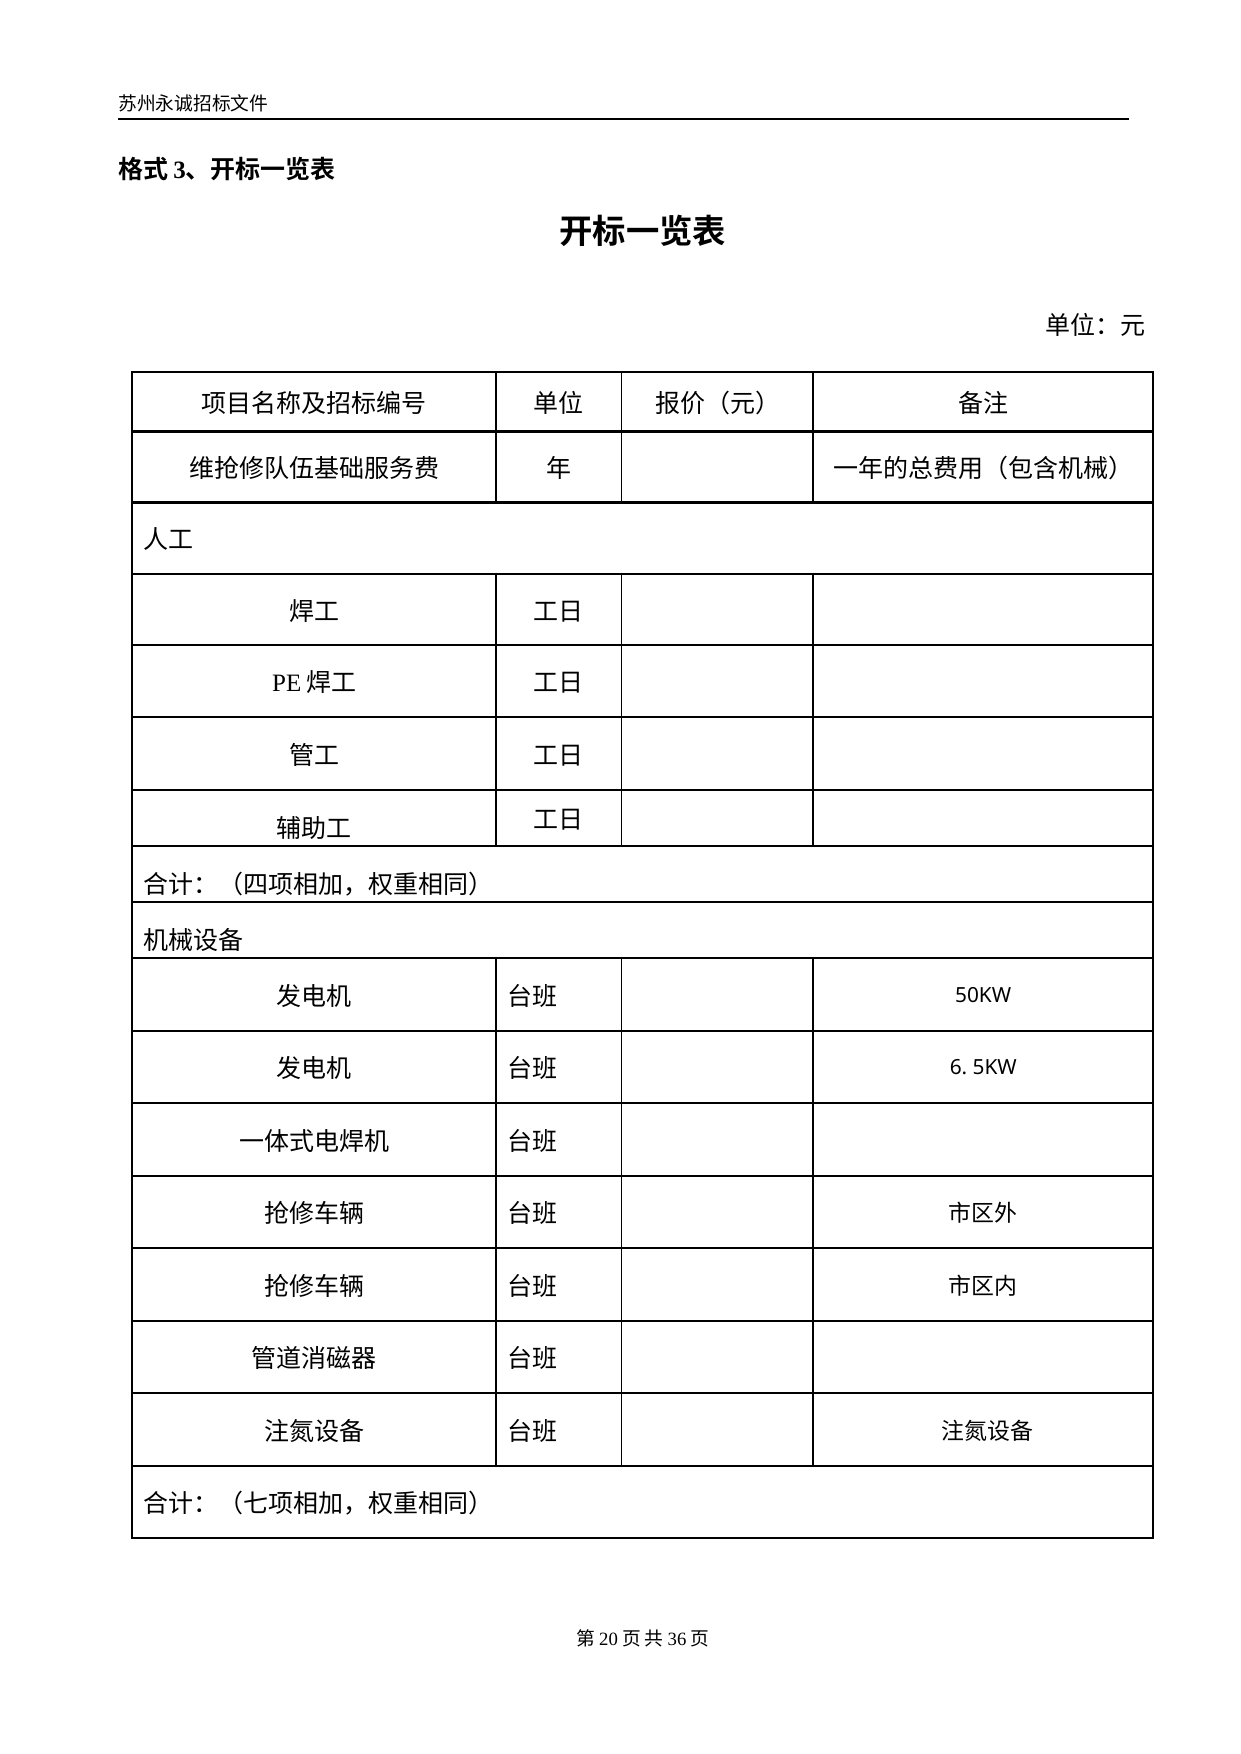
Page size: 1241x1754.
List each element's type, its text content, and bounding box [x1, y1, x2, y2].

table_cell 发电机 [133, 1032, 495, 1102]
table_cell [622, 1249, 812, 1319]
table_cell 6. 5KW [814, 1032, 1152, 1102]
table_cell 人工 [133, 504, 1152, 572]
table_cell 机械设备 [133, 903, 1152, 957]
table_cell 焊工 [133, 575, 495, 643]
table_cell [814, 718, 1152, 789]
table_cell 注氮设备 [814, 1394, 1152, 1464]
table_header 单位 [497, 373, 621, 430]
table_cell 注氮设备 [133, 1394, 495, 1464]
table_cell 台班 [497, 1032, 621, 1102]
table_cell 一体式电焊机 [133, 1104, 495, 1174]
text 开标一览表 [118, 204, 1167, 253]
table_cell [622, 1177, 812, 1247]
table_cell [622, 646, 812, 716]
table_header 报价（元） [622, 373, 812, 430]
table_cell 管道消磁器 [133, 1322, 495, 1392]
table_cell 50KW [814, 959, 1152, 1029]
table_cell [814, 1322, 1152, 1392]
table_cell 管工 [133, 718, 495, 789]
table_header 备注 [814, 373, 1152, 430]
table_cell 辅助工 [133, 791, 495, 845]
table_cell [622, 1322, 812, 1392]
table_cell 发电机 [133, 959, 495, 1029]
table_cell 一年的总费用（包含机械） [814, 433, 1152, 501]
table_cell [814, 1104, 1152, 1174]
text 格式3、开标一览表 [118, 150, 1167, 186]
table_cell 工日 [497, 791, 621, 845]
text 单位：元 [118, 306, 1145, 342]
table_cell [622, 1032, 812, 1102]
table_cell [622, 1104, 812, 1174]
table_cell 合计：（四项相加，权重相同） [133, 847, 1152, 901]
table_cell 台班 [497, 959, 621, 1029]
table_cell 工日 [497, 575, 621, 643]
table_cell 合计：（七项相加，权重相同） [133, 1467, 1152, 1537]
table_cell [622, 959, 812, 1029]
table_cell 市区外 [814, 1177, 1152, 1247]
table_header 项目名称及招标编号 [133, 373, 495, 430]
table_cell [814, 791, 1152, 845]
table_cell 维抢修队伍基础服务费 [133, 433, 495, 501]
table_cell [814, 575, 1152, 643]
table_cell [622, 791, 812, 845]
table_cell 台班 [497, 1177, 621, 1247]
table_cell 工日 [497, 718, 621, 789]
table_cell 市区内 [814, 1249, 1152, 1319]
table_cell 台班 [497, 1322, 621, 1392]
table_cell 台班 [497, 1104, 621, 1174]
table_cell 台班 [497, 1394, 621, 1464]
table_cell [622, 1394, 812, 1464]
table_cell 年 [497, 433, 621, 501]
table_cell [622, 718, 812, 789]
table_cell [622, 433, 812, 501]
table_cell [814, 646, 1152, 716]
table_cell PE焊工 [133, 646, 495, 716]
table_cell [622, 575, 812, 643]
table_cell 抢修车辆 [133, 1249, 495, 1319]
table_cell 台班 [497, 1249, 621, 1319]
table_cell 抢修车辆 [133, 1177, 495, 1247]
table_cell 工日 [497, 646, 621, 716]
